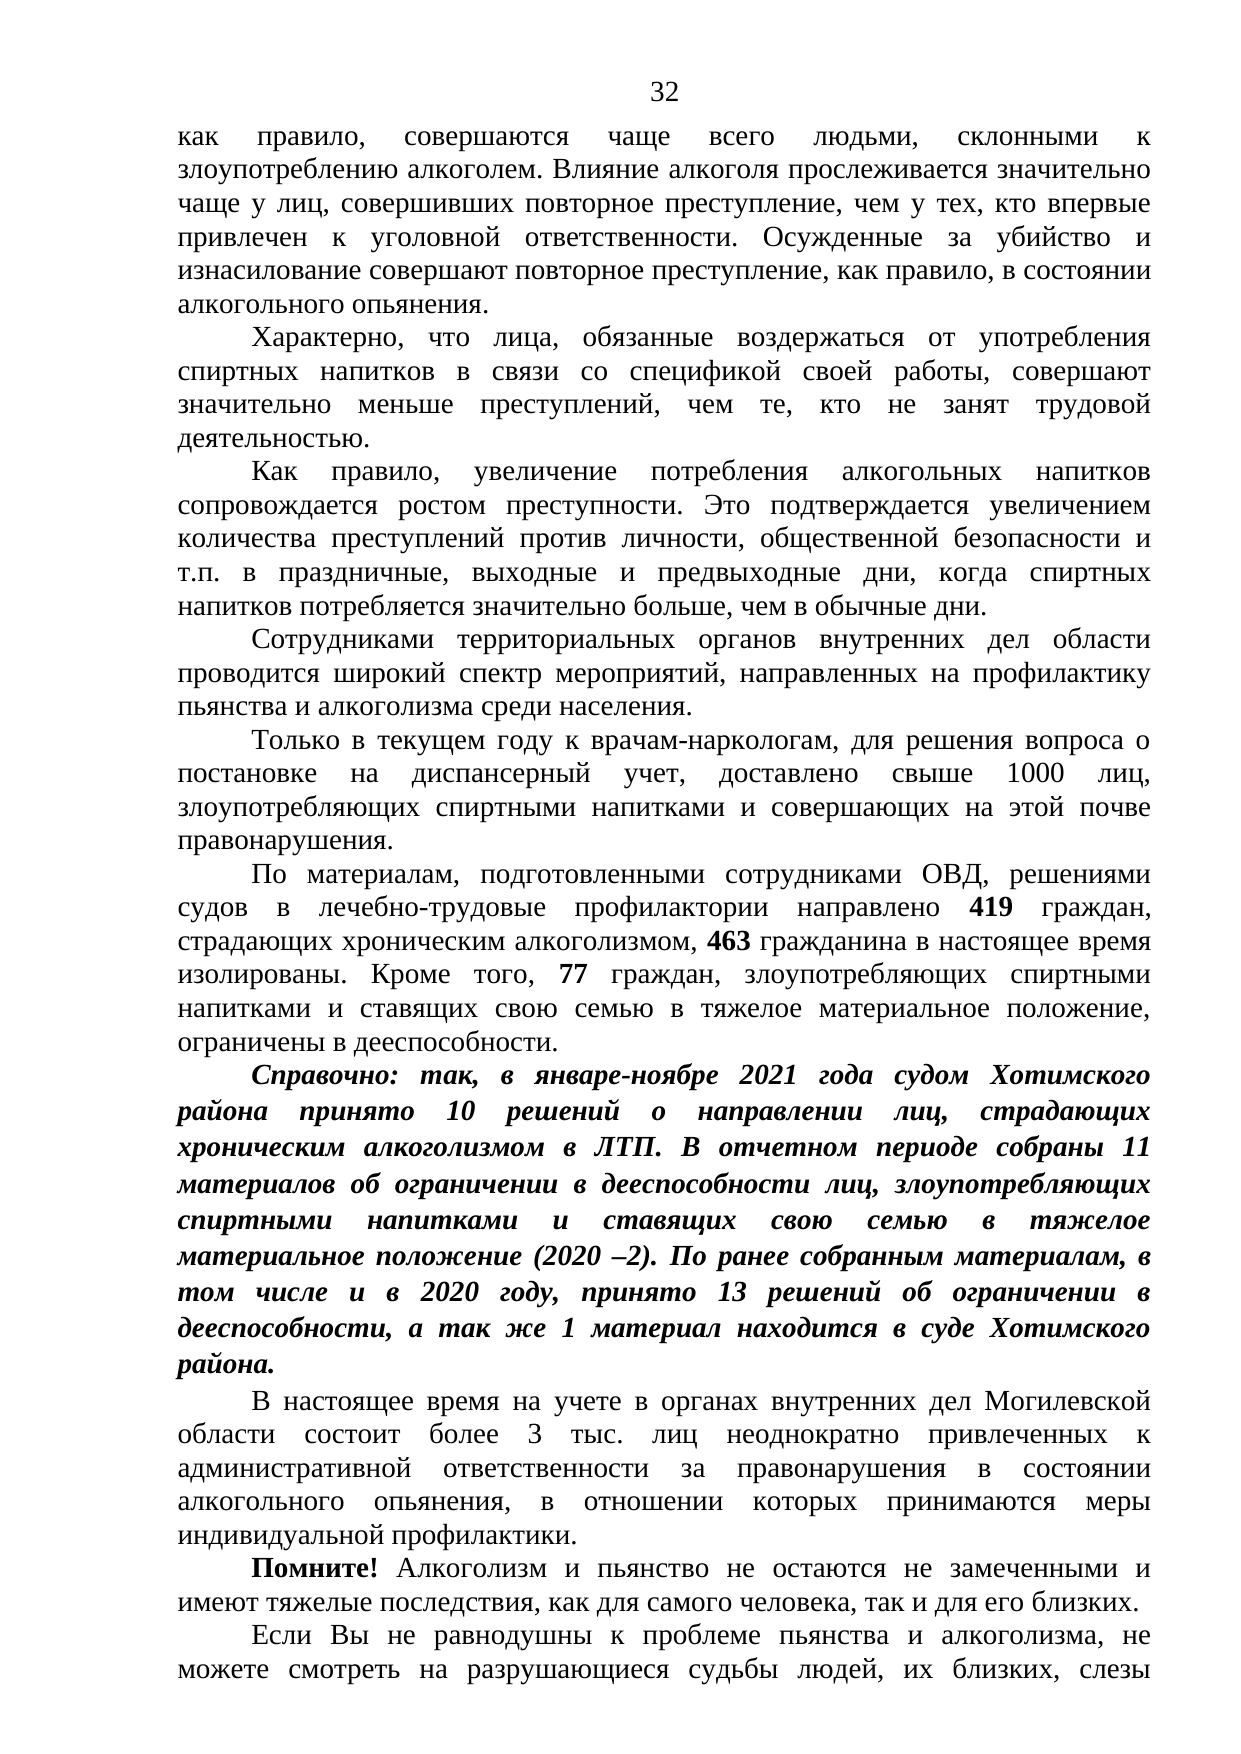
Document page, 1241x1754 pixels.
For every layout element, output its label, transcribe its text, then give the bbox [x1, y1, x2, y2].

text Помните! Алкоголизм и пьянство не остаются не замеченными и имеют тяжелые последствия, как для самого человека, так и для его близких. [177, 1550, 1152, 1617]
text В настоящее время на учете в органах внутренних дел Могилевской области состоит более 3 тыс. лиц неоднократно привлеченных к административной ответственности за правонарушения в состоянии алкогольного опьянения, в отношении которых принимаются меры индивидуальной профилактики. [177, 1383, 1152, 1550]
text Справочно: так, в январе-ноябре 2021 года судом Хотимского района принято 10 решений о направлении лиц, страдающих хроническим алкоголизмом в ЛТП. В отчетном периоде собраны 11 материалов об ограничении в дееспособности лиц, злоупотребляющих спиртными напитками и ставящих свою семью в тяжелое материальное положение (2020 –2). По ранее собранным материалам, в том числе и в 2020 году, принято 13 решений об ограничении в дееспособности, а так же 1 материал находится в суде Хотимского района. [177, 1057, 1152, 1380]
text По материалам, подготовленными сотрудниками ОВД, решениями судов в лечебно-трудовые профилактории направлено 419 граждан, страдающих хроническим алкоголизмом, 463 гражданина в настоящее время изолированы. Кроме того, 77 граждан, злоупотребляющих спиртными напитками и ставящих свою семью в тяжелое материальное положение, ограничены в дееспособности. [177, 856, 1152, 1057]
text Только в текущем году к врачам-наркологам, для решения вопроса о постановке на диспансерный учет, доставлено свыше 1000 лиц, злоупотребляющих спиртными напитками и совершающих на этой почве правонарушения. [177, 722, 1152, 856]
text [177, 1617, 1152, 1684]
text Как правило, увеличение потребления алкогольных напитков сопровождается ростом преступности. Это подтверждается увеличением количества преступлений против личности, общественной безопасности и т.п. в праздничные, выходные и предвыходные дни, когда спиртных напитков потребляется значительно больше, чем в обычные дни. [177, 453, 1152, 621]
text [177, 118, 1152, 319]
text Характерно, что лица, обязанные воздержаться от употребления спиртных напитков в связи со спецификой своей работы, совершают значительно меньше преступлений, чем те, кто не занят трудовой деятельностью. [177, 319, 1152, 453]
text Сотрудниками территориальных органов внутренних дел области проводится широкий спектр мероприятий, направленных на профилактику пьянства и алкоголизма среди населения. [177, 621, 1152, 722]
